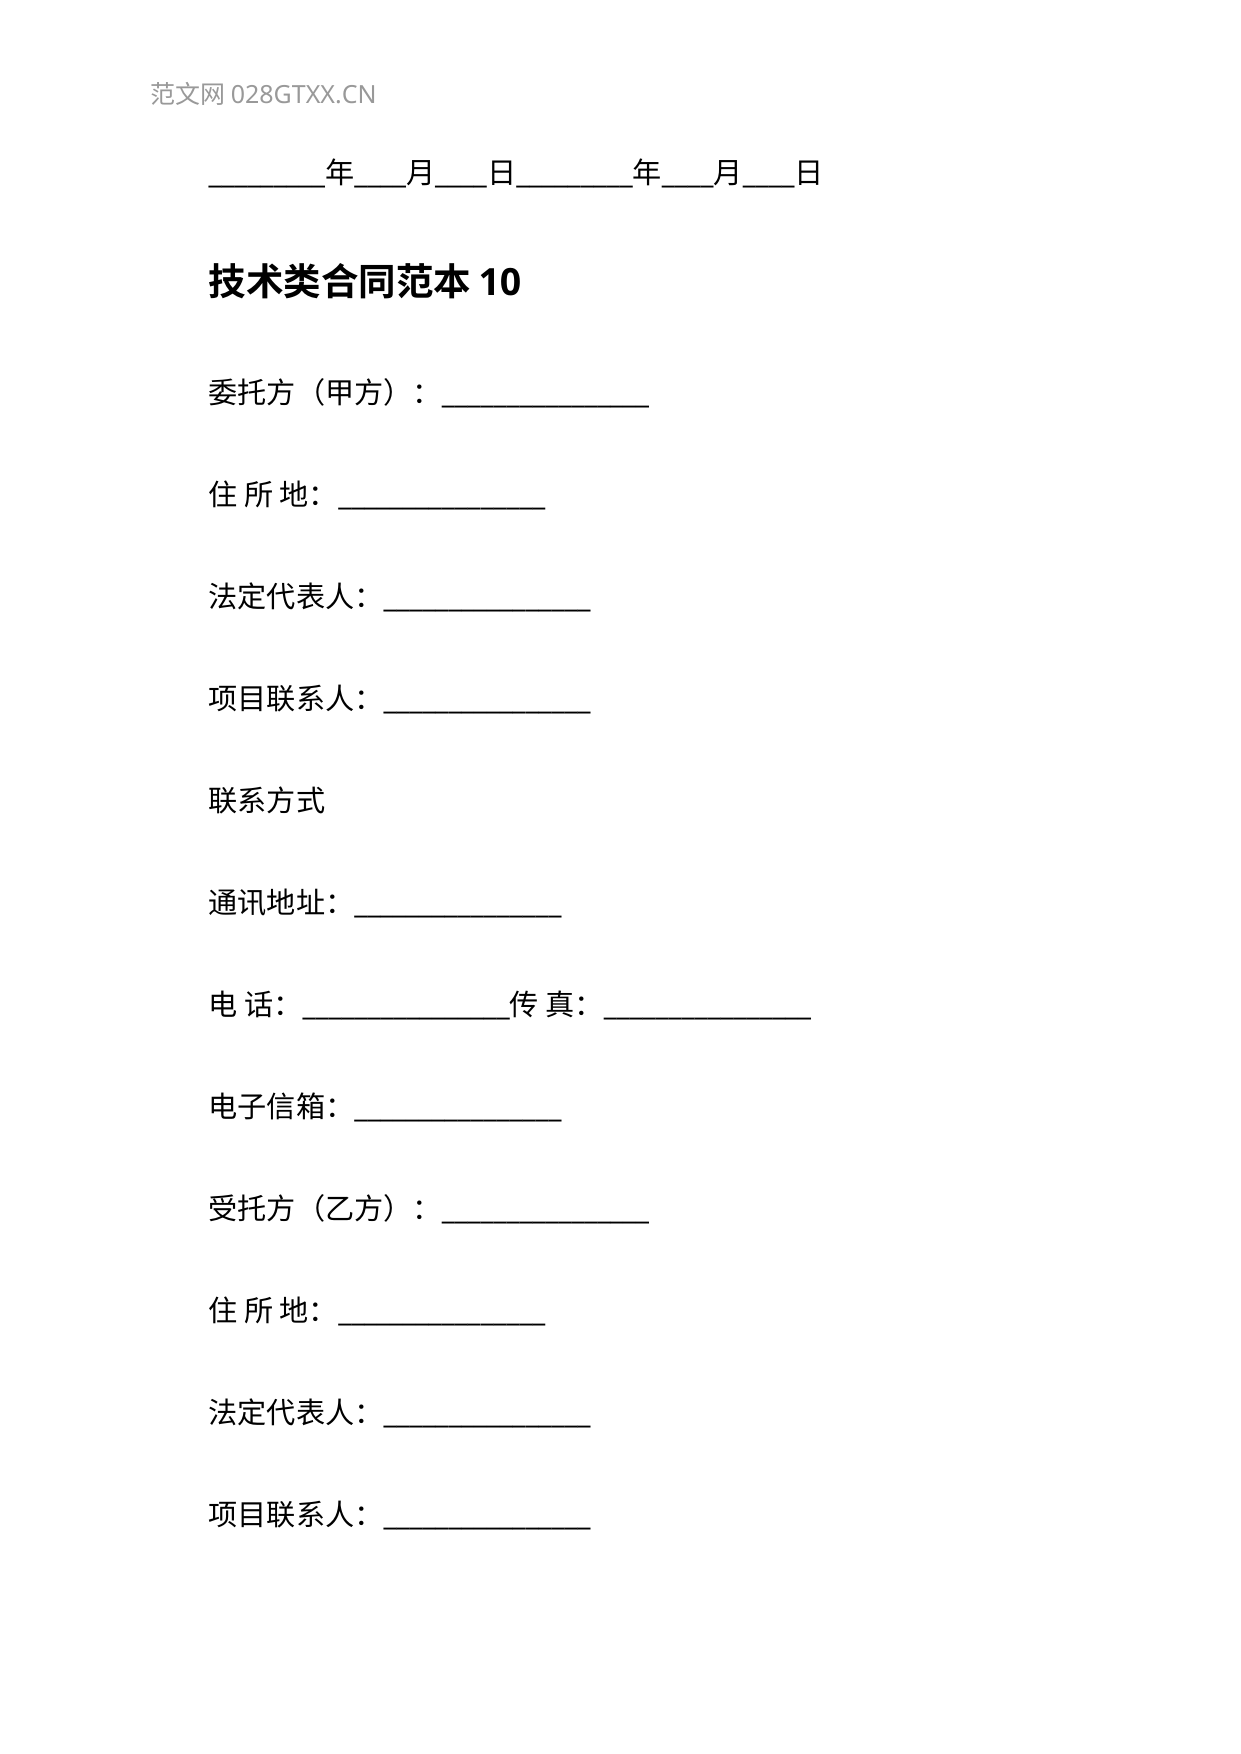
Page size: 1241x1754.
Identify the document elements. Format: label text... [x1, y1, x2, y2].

text 法定代表人：________________ [150, 1389, 1090, 1432]
text 委托方（甲方）：________________ [150, 369, 1090, 412]
text 电 话：________________传 真：________________ [150, 981, 1090, 1024]
text 项目联系人：________________ [150, 1491, 1090, 1533]
text 联系方式 [150, 777, 1090, 820]
text 电子信箱：________________ [150, 1083, 1090, 1126]
text 住 所 地：________________ [150, 1287, 1090, 1329]
text 法定代表人：________________ [150, 573, 1090, 616]
text 项目联系人：________________ [150, 676, 1090, 718]
text 住 所 地：________________ [150, 472, 1090, 514]
text _________年____月____日_________年____月____日 [150, 150, 1090, 192]
text 受托方（乙方）：________________ [150, 1185, 1090, 1228]
text 通讯地址：________________ [150, 879, 1090, 922]
text 技术类合同范本10 [150, 252, 1090, 306]
